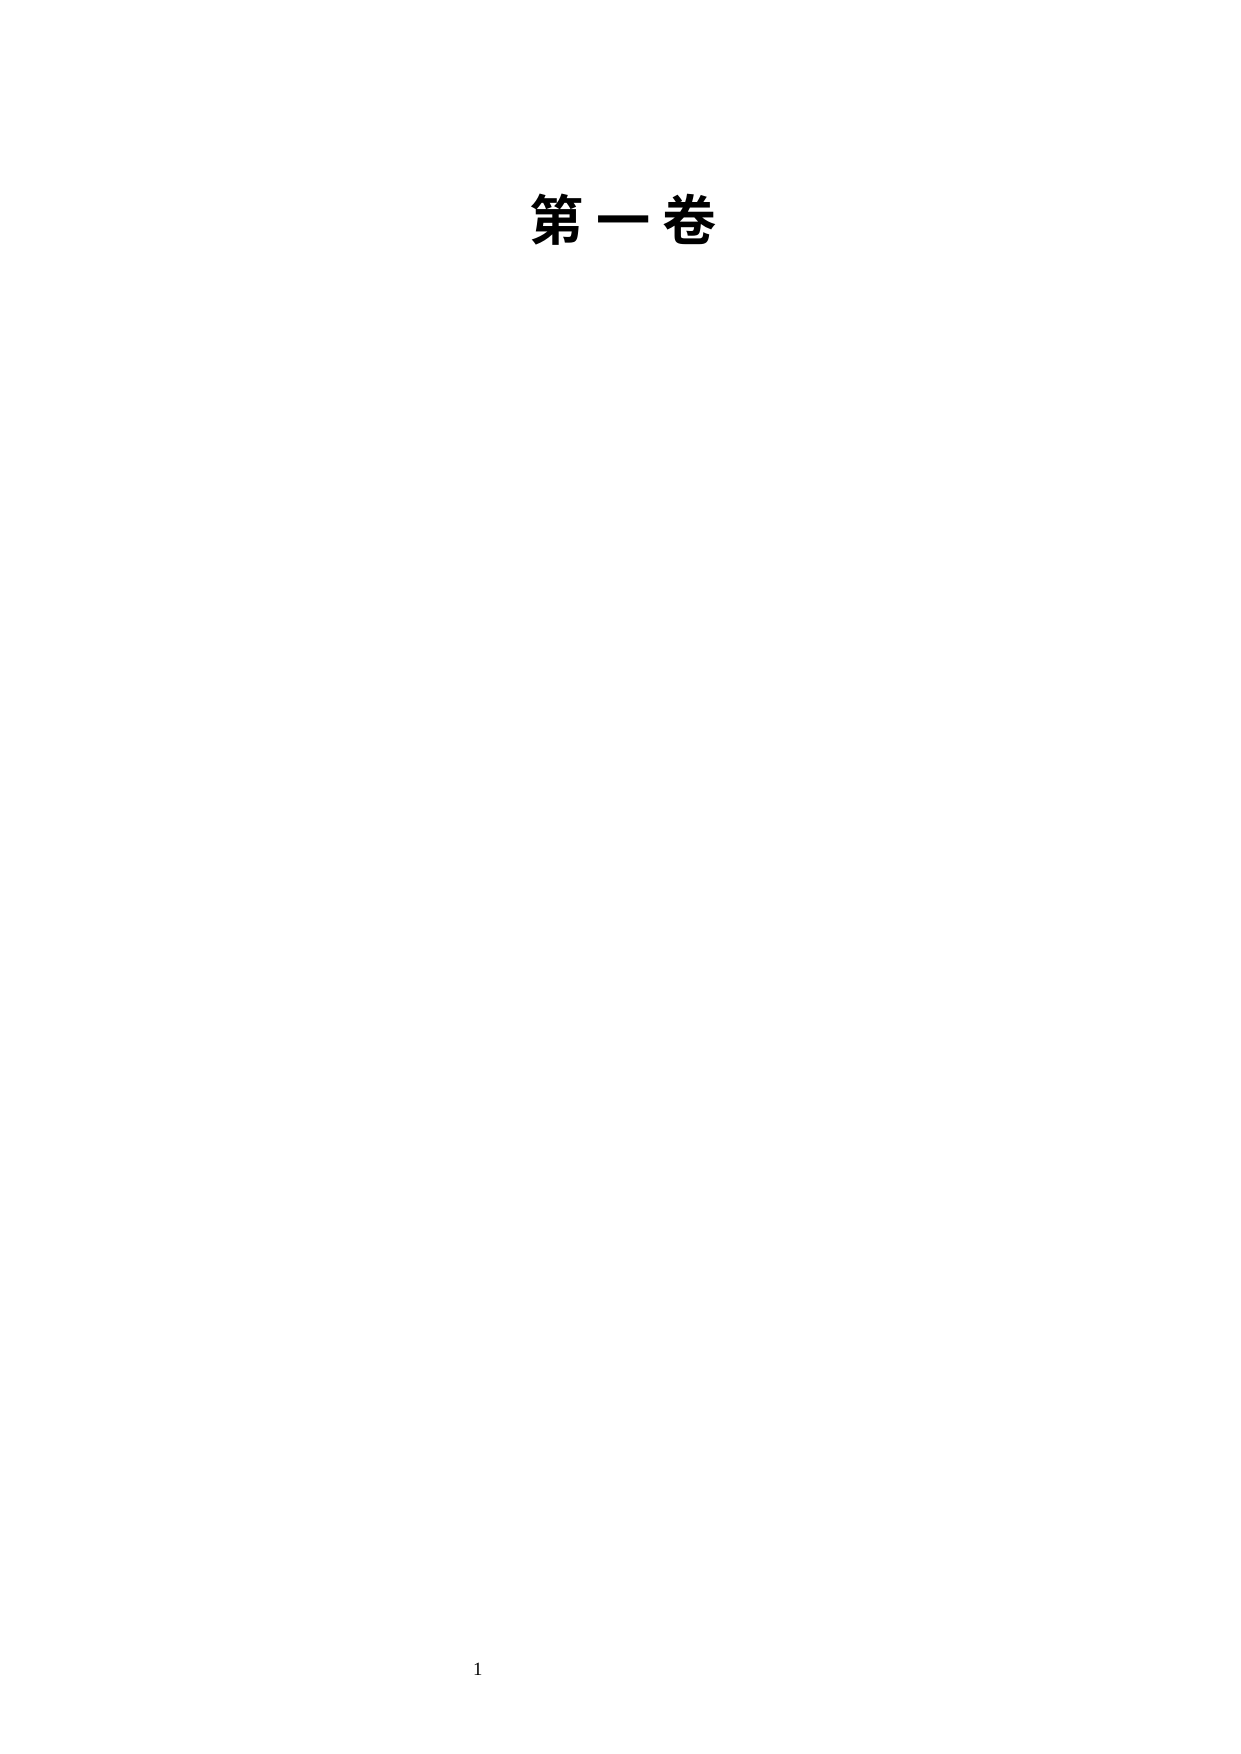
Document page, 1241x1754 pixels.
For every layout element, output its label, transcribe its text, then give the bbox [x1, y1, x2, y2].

subtitle 第 一 卷 [153, 177, 1092, 256]
